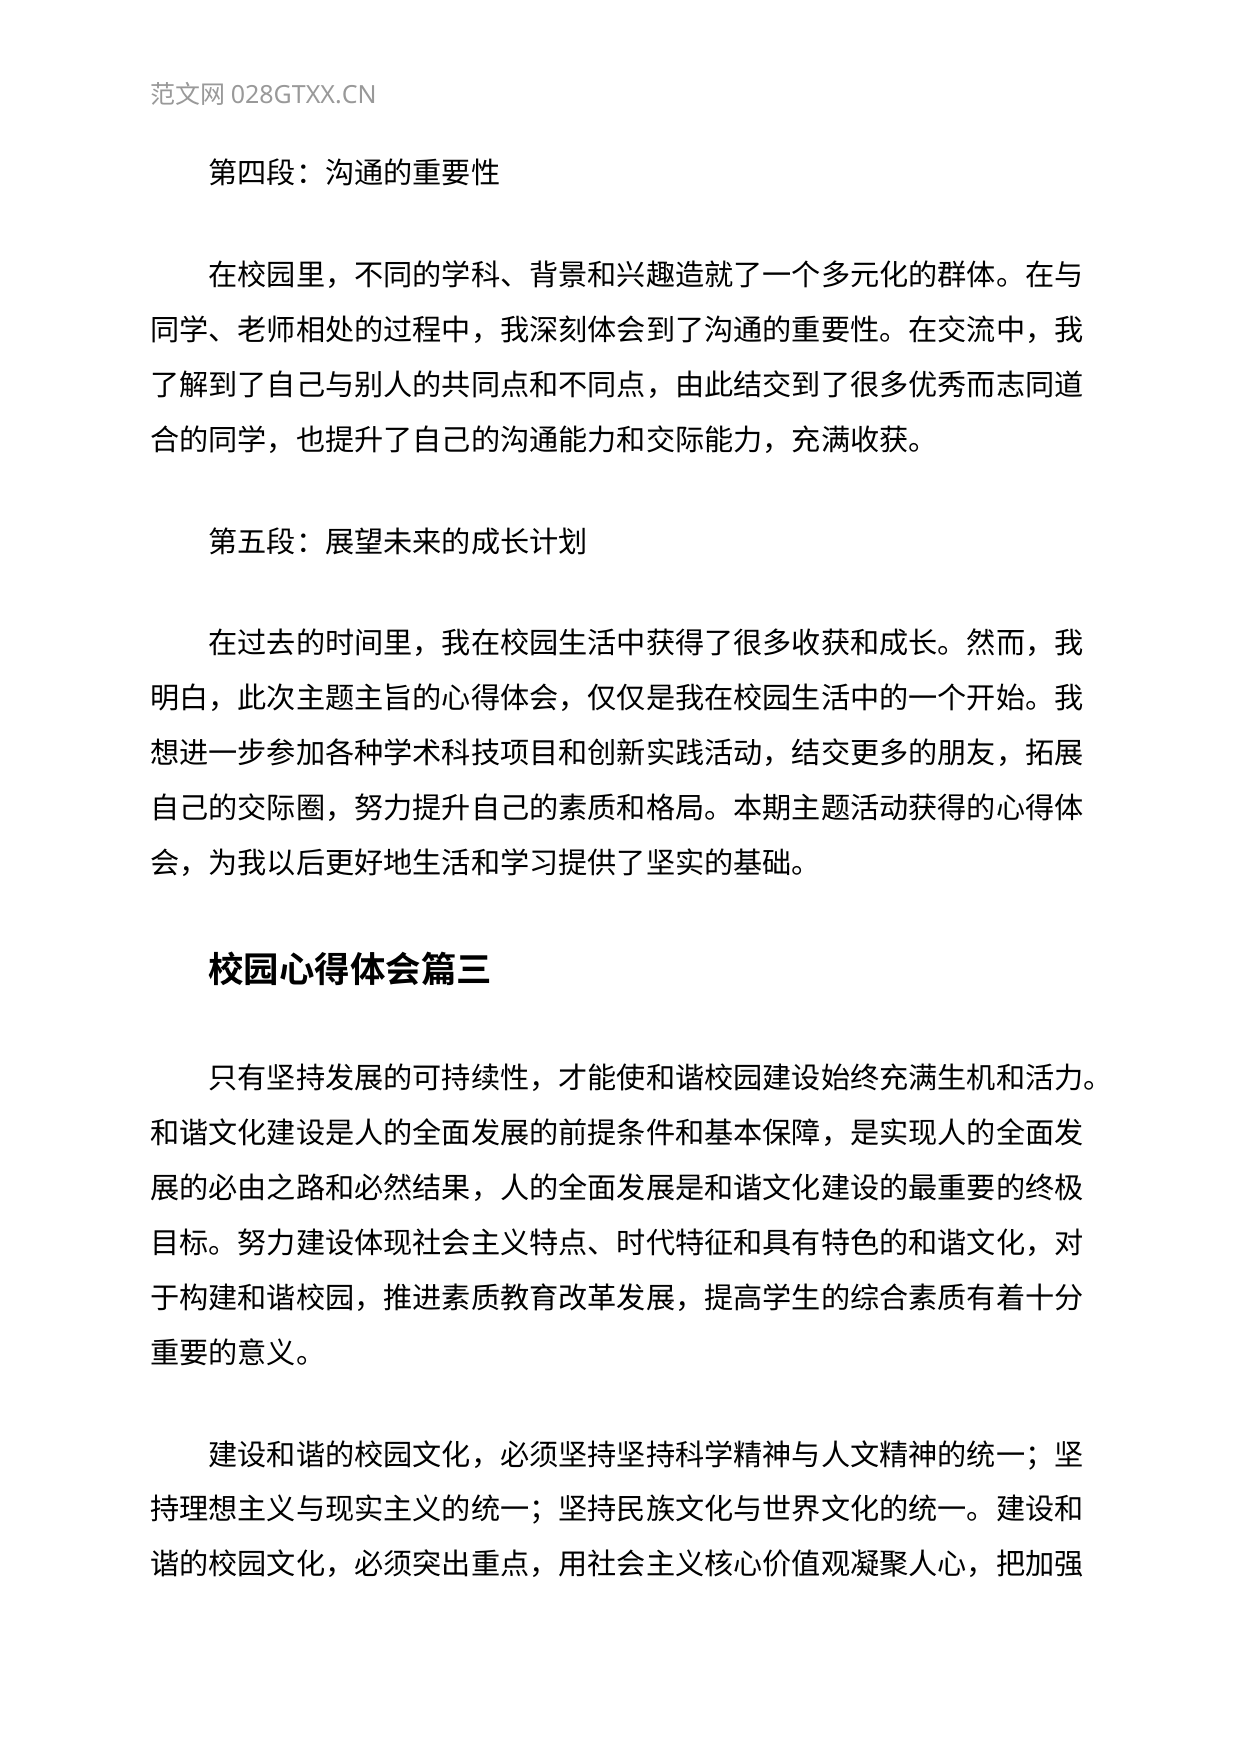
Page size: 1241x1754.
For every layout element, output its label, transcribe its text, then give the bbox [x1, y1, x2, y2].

text 校园心得体会篇三 [150, 941, 1090, 993]
text 只有坚持发展的可持续性，才能使和谐校园建设始终充满生机和活力。和谐文化建设是人的全面发展的前提条件和基本保障，是实现人的全面发展的必由之路和必然结果，人的全面发展是和谐文化建设的最重要的终极目标。努力建设体现社会主义特点、时代特征和具有特色的和谐文化，对于构建和谐校园，推进素质教育改革发展，提高学生的综合素质有着十分重要的意义。 [150, 1055, 1090, 1372]
text 第五段：展望未来的成长计划 [150, 518, 1090, 561]
text 在过去的时间里，我在校园生活中获得了很多收获和成长。然而，我明白，此次主题主旨的心得体会，仅仅是我在校园生活中的一个开始。我想进一步参加各种学术科技项目和创新实践活动，结交更多的朋友，拓展自己的交际圈，努力提升自己的素质和格局。本期主题活动获得的心得体会，为我以后更好地生活和学习提供了坚实的基础。 [150, 620, 1090, 882]
text 第四段：沟通的重要性 [150, 150, 1090, 192]
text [150, 1431, 1090, 1583]
text 在校园里，不同的学科、背景和兴趣造就了一个多元化的群体。在与同学、老师相处的过程中，我深刻体会到了沟通的重要性。在交流中，我了解到了自己与别人的共同点和不同点，由此结交到了很多优秀而志同道合的同学，也提升了自己的沟通能力和交际能力，充满收获。 [150, 252, 1090, 459]
